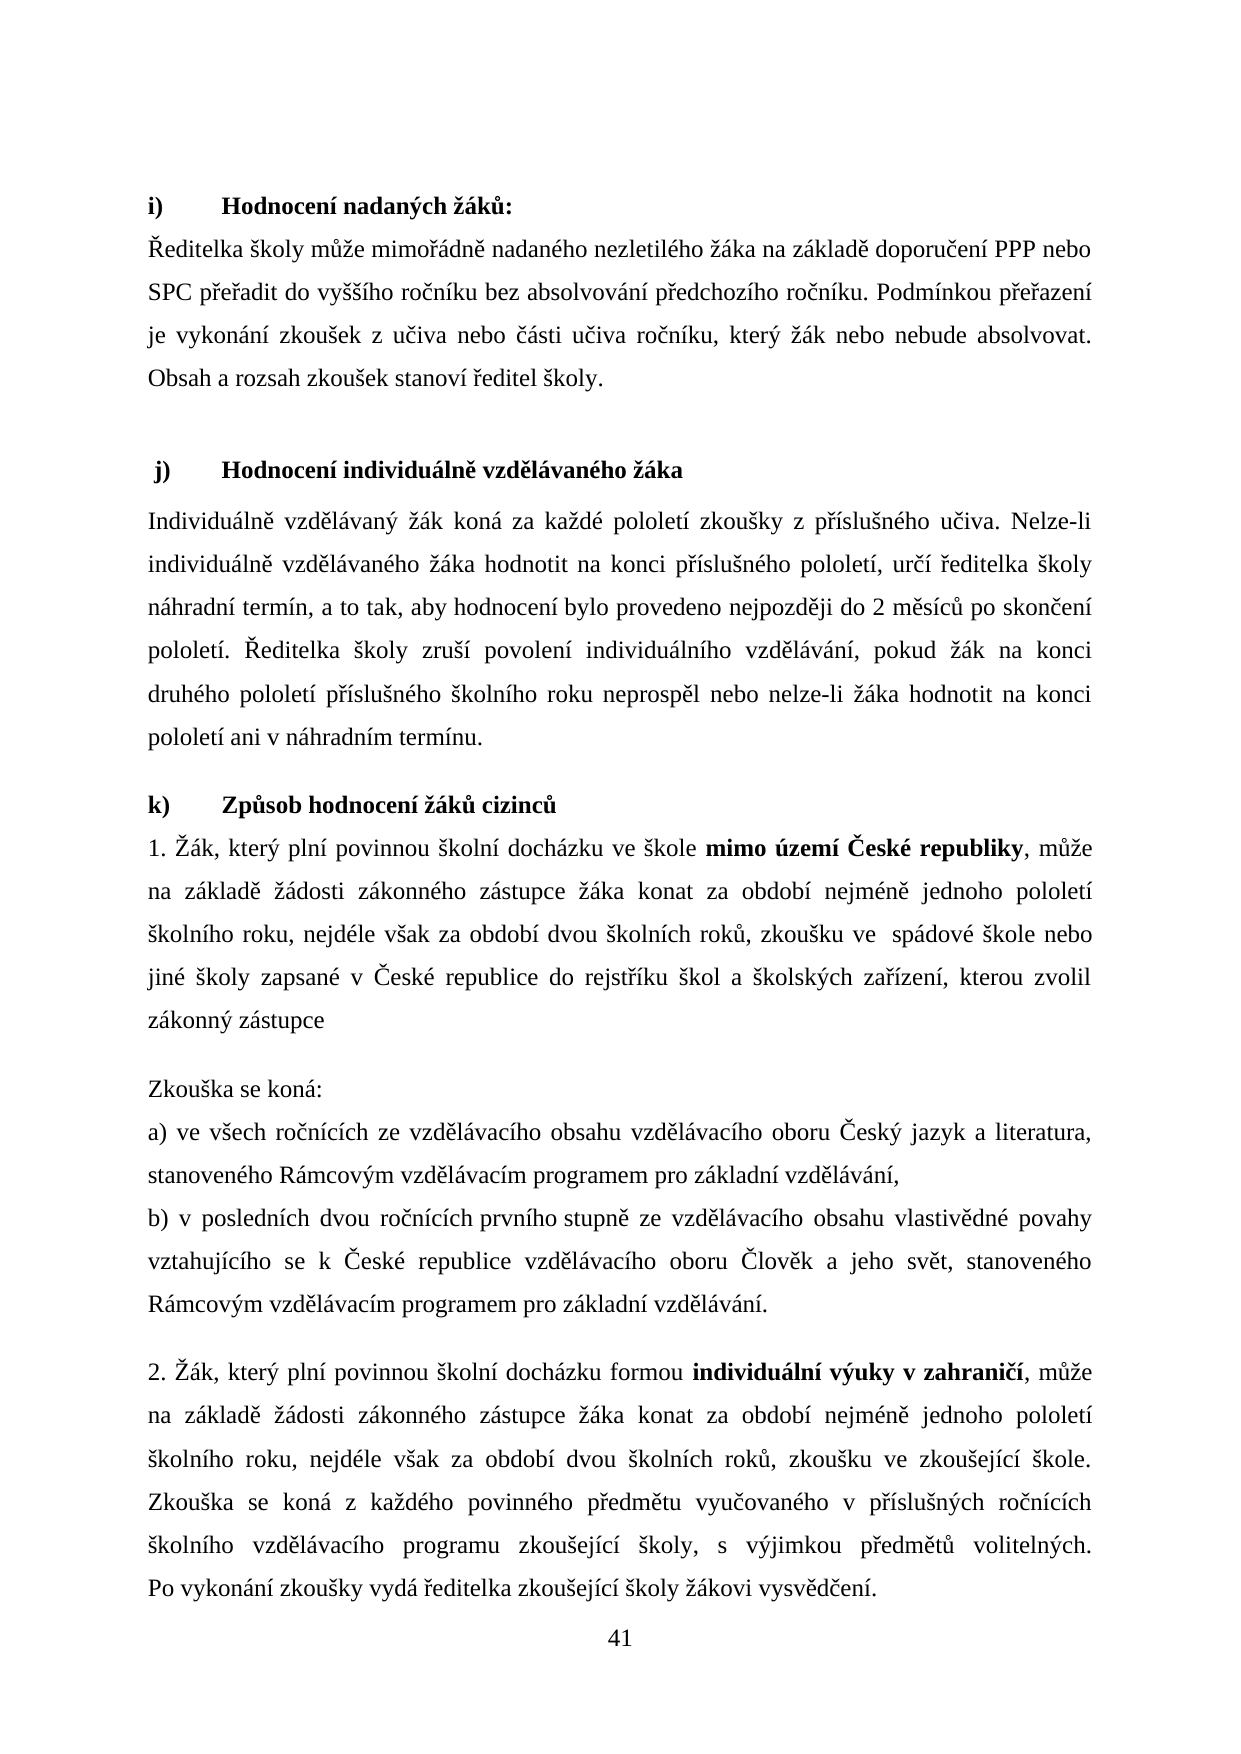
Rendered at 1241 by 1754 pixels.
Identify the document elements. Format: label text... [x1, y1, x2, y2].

text 2. Žák, který plní povinnou školní docházku formou individuální výuky v zahraničí, může na základě žádosti zákonného zástupce žáka konat za období nejméně jednoho pololetí školního roku, nejdéle však za období dvou školních roků, zkoušku ve zkoušející škole. Zkouška se koná z každého povinného předmětu vyučovaného v příslušných ročnících školního vzdělávacího programu zkoušející školy, s výjimkou předmětů volitelných. Po vykonání zkoušky vydá ředitelka zkoušející školy žákovi vysvědčení. [148, 1357, 1093, 1602]
text b) v posledních dvou ročnících prvního stupně ze vzdělávacího obsahu vlastivědné povahy vztahujícího se k České republice vzdělávacího oboru Člověk a jeho svět, stanoveného Rámcovým vzdělávacím programem pro základní vzdělávání. [148, 1203, 1093, 1318]
text 1. Žák, který plní povinnou školní docházku ve škole mimo území České republiky, může na základě žádosti zákonného zástupce žáka konat za období nejméně jednoho pololetí školního roku, nejdéle však za období dvou školních roků, zkoušku ve spádové škole nebo jiné školy zapsané v České republice do rejstříku škol a školských zařízení, kterou zvolil zákonný zástupce [148, 833, 1093, 1034]
text Individuálně vzdělávaný žák koná za každé pololetí zkoušky z příslušného učiva. Nelze-li individuálně vzdělávaného žáka hodnotit na konci příslušného pololetí, určí ředitelka školy náhradní termín, a to tak, aby hodnocení bylo provedeno nejpozději do 2 měsíců po skončení pololetí. Ředitelka školy zruší povolení individuálního vzdělávání, pokud žák na konci druhého pololetí příslušného školního roku neprospěl nebo nelze-li žáka hodnotit na konci pololetí ani v náhradním termínu. [148, 506, 1093, 751]
text Ředitelka školy může mimořádně nadaného nezletilého žáka na základě doporučení PPP nebo SPC přeřadit do vyššího ročníku bez absolvování předchozího ročníku. Podmínkou přeřazení je vykonání zkoušek z učiva nebo části učiva ročníku, který žák nebo nebude absolvovat. Obsah a rozsah zkoušek stanoví ředitel školy. [148, 234, 1093, 392]
text k) Způsob hodnocení žáků cizinců [148, 790, 1093, 819]
text Zkouška se koná: [148, 1074, 1093, 1102]
text i) Hodnocení nadaných žáků: [148, 191, 1093, 219]
text a) ve všech ročnících ze vzdělávacího obsahu vzdělávacího oboru Český jazyk a literatura, stanoveného Rámcovým vzdělávacím programem pro základní vzdělávání, [148, 1117, 1093, 1189]
subtitle j) Hodnocení individuálně vzdělávaného žáka [148, 455, 1093, 484]
